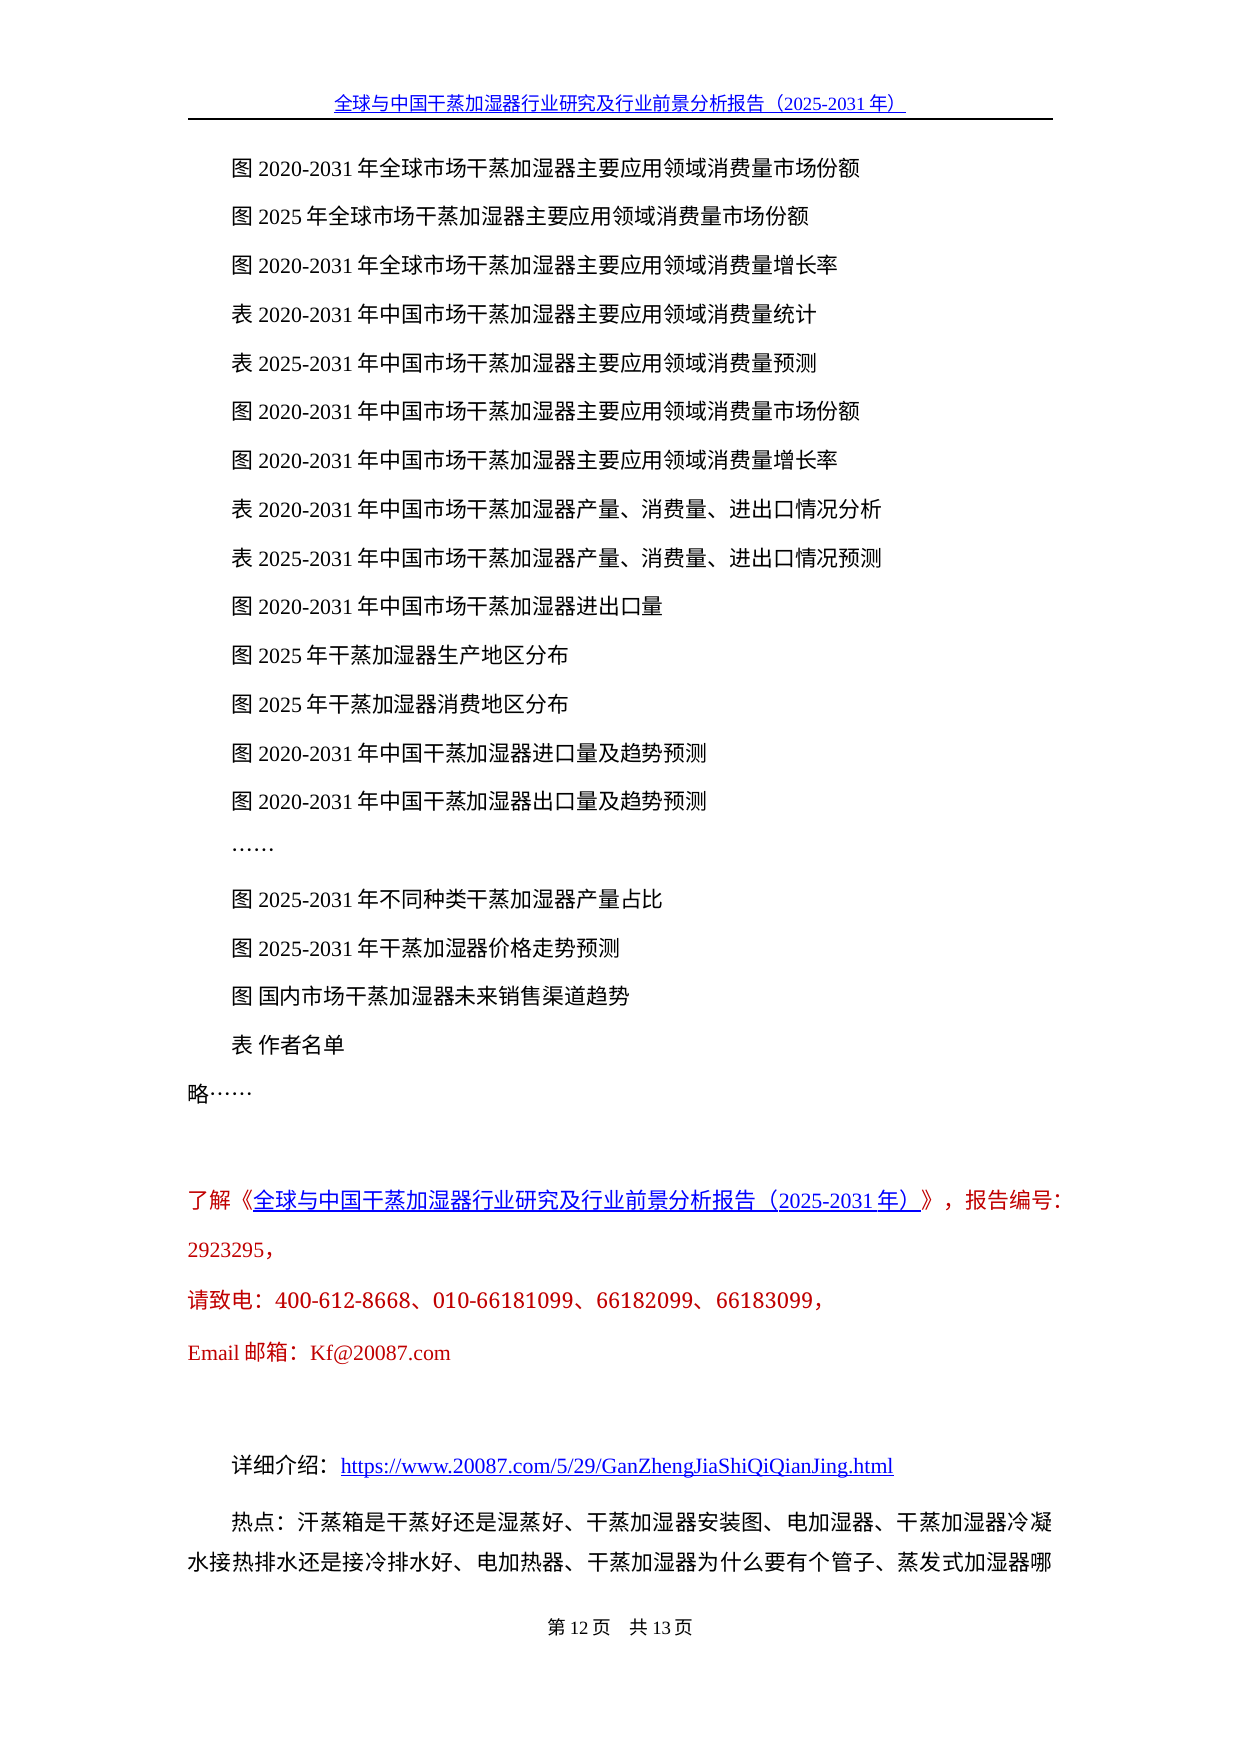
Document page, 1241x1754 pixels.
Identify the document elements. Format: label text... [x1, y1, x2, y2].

text Email邮箱：Kf@20087.com [187, 1335, 1053, 1367]
text 了解《全球与中国干蒸加湿器行业研究及行业前景分析报告（2025-2031年）》，报告编号：2923295， [187, 1183, 1053, 1264]
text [187, 1504, 1053, 1577]
text 请致电：400-612-8668、010-66181099、66182099、66183099， [187, 1283, 1053, 1316]
text 详细介绍：https://www.20087.com/5/29/GanZhengJiaShiQiQianJing.html [187, 1448, 1053, 1480]
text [187, 150, 1053, 1109]
